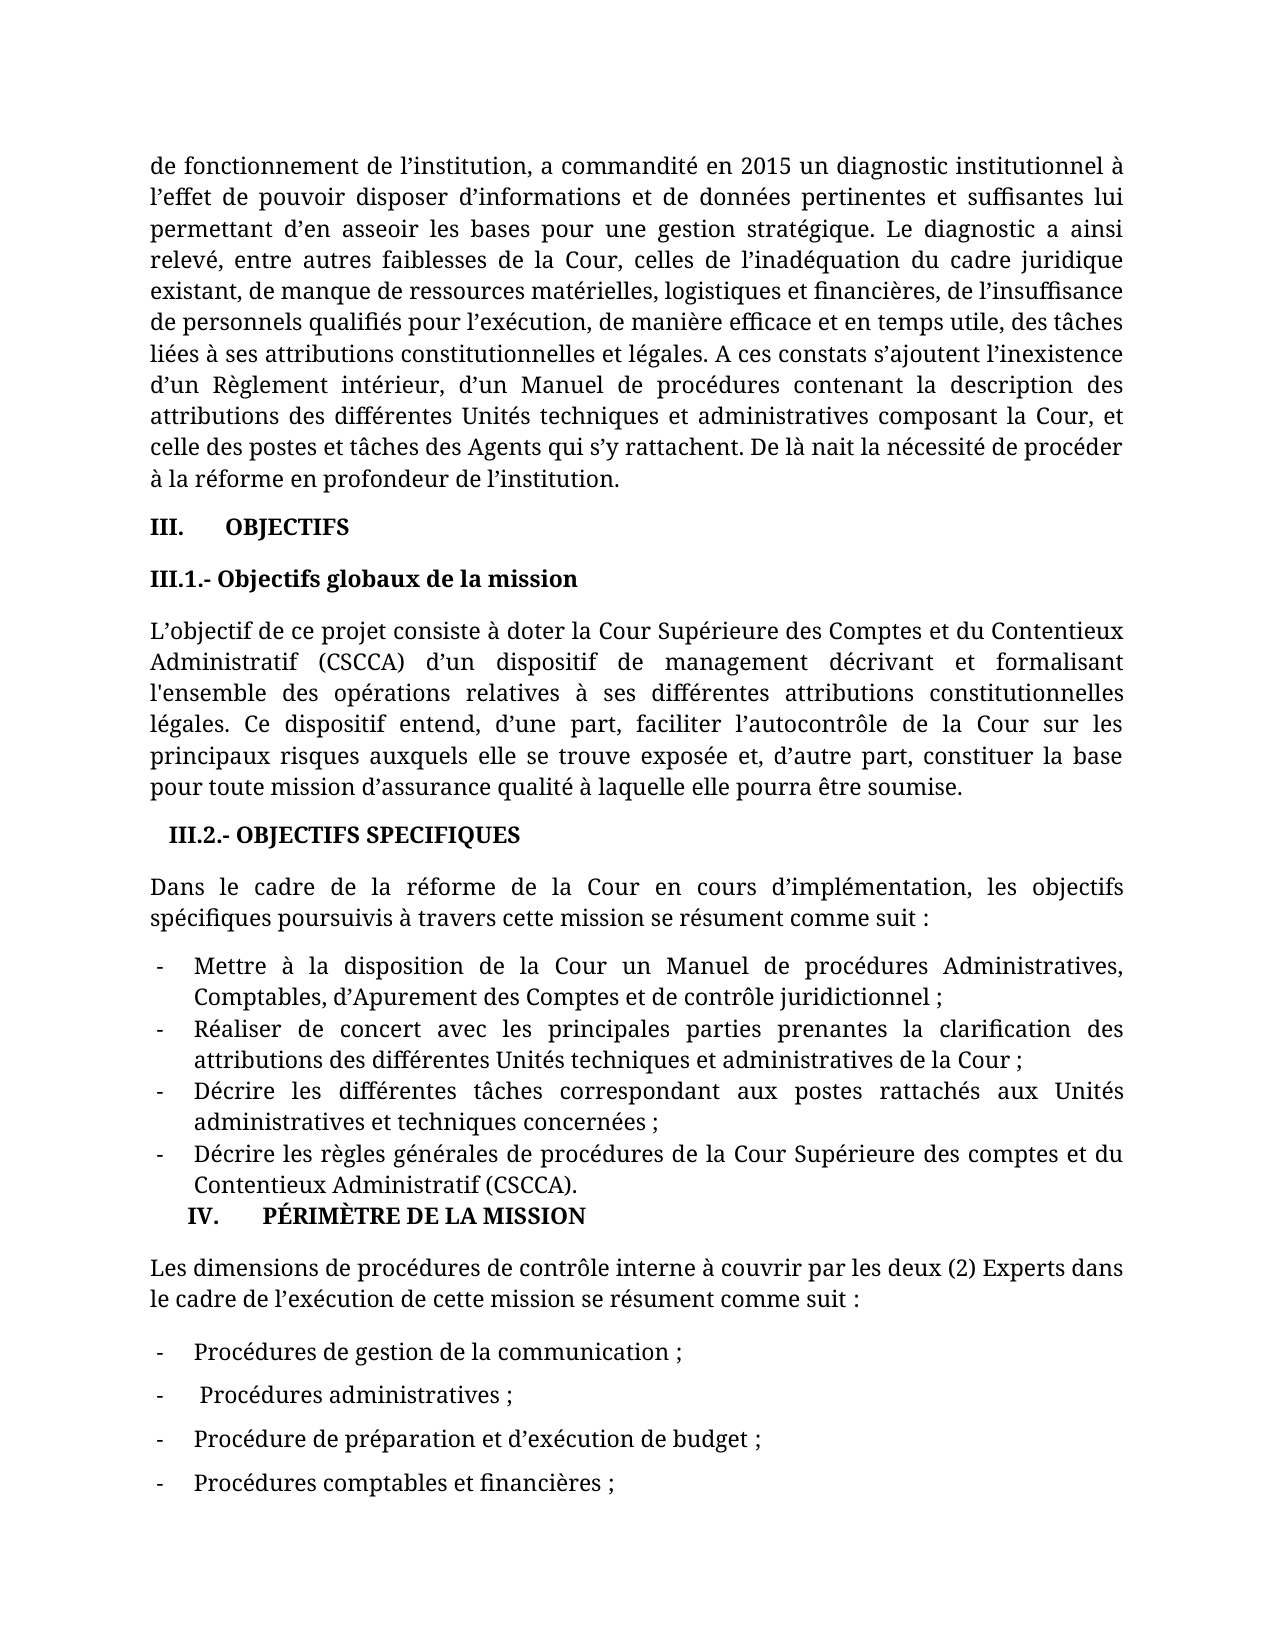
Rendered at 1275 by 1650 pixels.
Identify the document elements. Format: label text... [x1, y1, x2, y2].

list Procédures comptables et financières ; [156, 1467, 1125, 1498]
text III.2.- OBJECTIFS SPECIFIQUES [169, 819, 1125, 850]
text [150, 150, 1125, 494]
list Procédure de préparation et d’exécution de budget ; [156, 1423, 1125, 1454]
list PÉRIMÈTRE DE LA MISSION [187, 1200, 1125, 1231]
list Procédures administratives ; [156, 1379, 1125, 1410]
text Les dimensions de procédures de contrôle interne à couvrir par les deux (2) Experts dans le cadre de l’exécution de cette mission se résument comme suit : [150, 1252, 1125, 1314]
list Procédures de gestion de la communication ; [156, 1335, 1125, 1367]
list Mettre à la disposition de la Cour un Manuel de procédures Administratives, Comptables, d’Apurement des Comptes et de contrôle juridictionnel ; [156, 950, 1125, 1012]
list Réaliser de concert avec les principales parties prenantes la clarification des attributions des différentes Unités techniques et administratives de la Cour ; [156, 1012, 1125, 1075]
text III.1.- Objectifs globaux de la mission [150, 562, 1125, 594]
text L’objectif de ce projet consiste à doter la Cour Supérieure des Comptes et du Contentieux Administratif (CSCCA) d’un dispositif de management décrivant et formalisant l'ensemble des opérations relatives à ses différentes attributions constitutionnelles légales. Ce dispositif entend, d’une part, faciliter l’autocontrôle de la Cour sur les principaux risques auxquels elle se trouve exposée et, d’autre part, constituer la base pour toute mission d’assurance qualité à laquelle elle pourra être soumise. [150, 614, 1125, 802]
list Décrire les différentes tâches correspondant aux postes rattachés aux Unités administratives et techniques concernées ; [156, 1075, 1125, 1137]
text Dans le cadre de la réforme de la Cour en cours d’implémentation, les objectifs spécifiques poursuivis à travers cette mission se résument comme suit : [150, 871, 1125, 933]
list Décrire les règles générales de procédures de la Cour Supérieure des comptes et du Contentieux Administratif (CSCCA). [156, 1137, 1125, 1200]
list OBJECTIFS [150, 510, 1125, 542]
